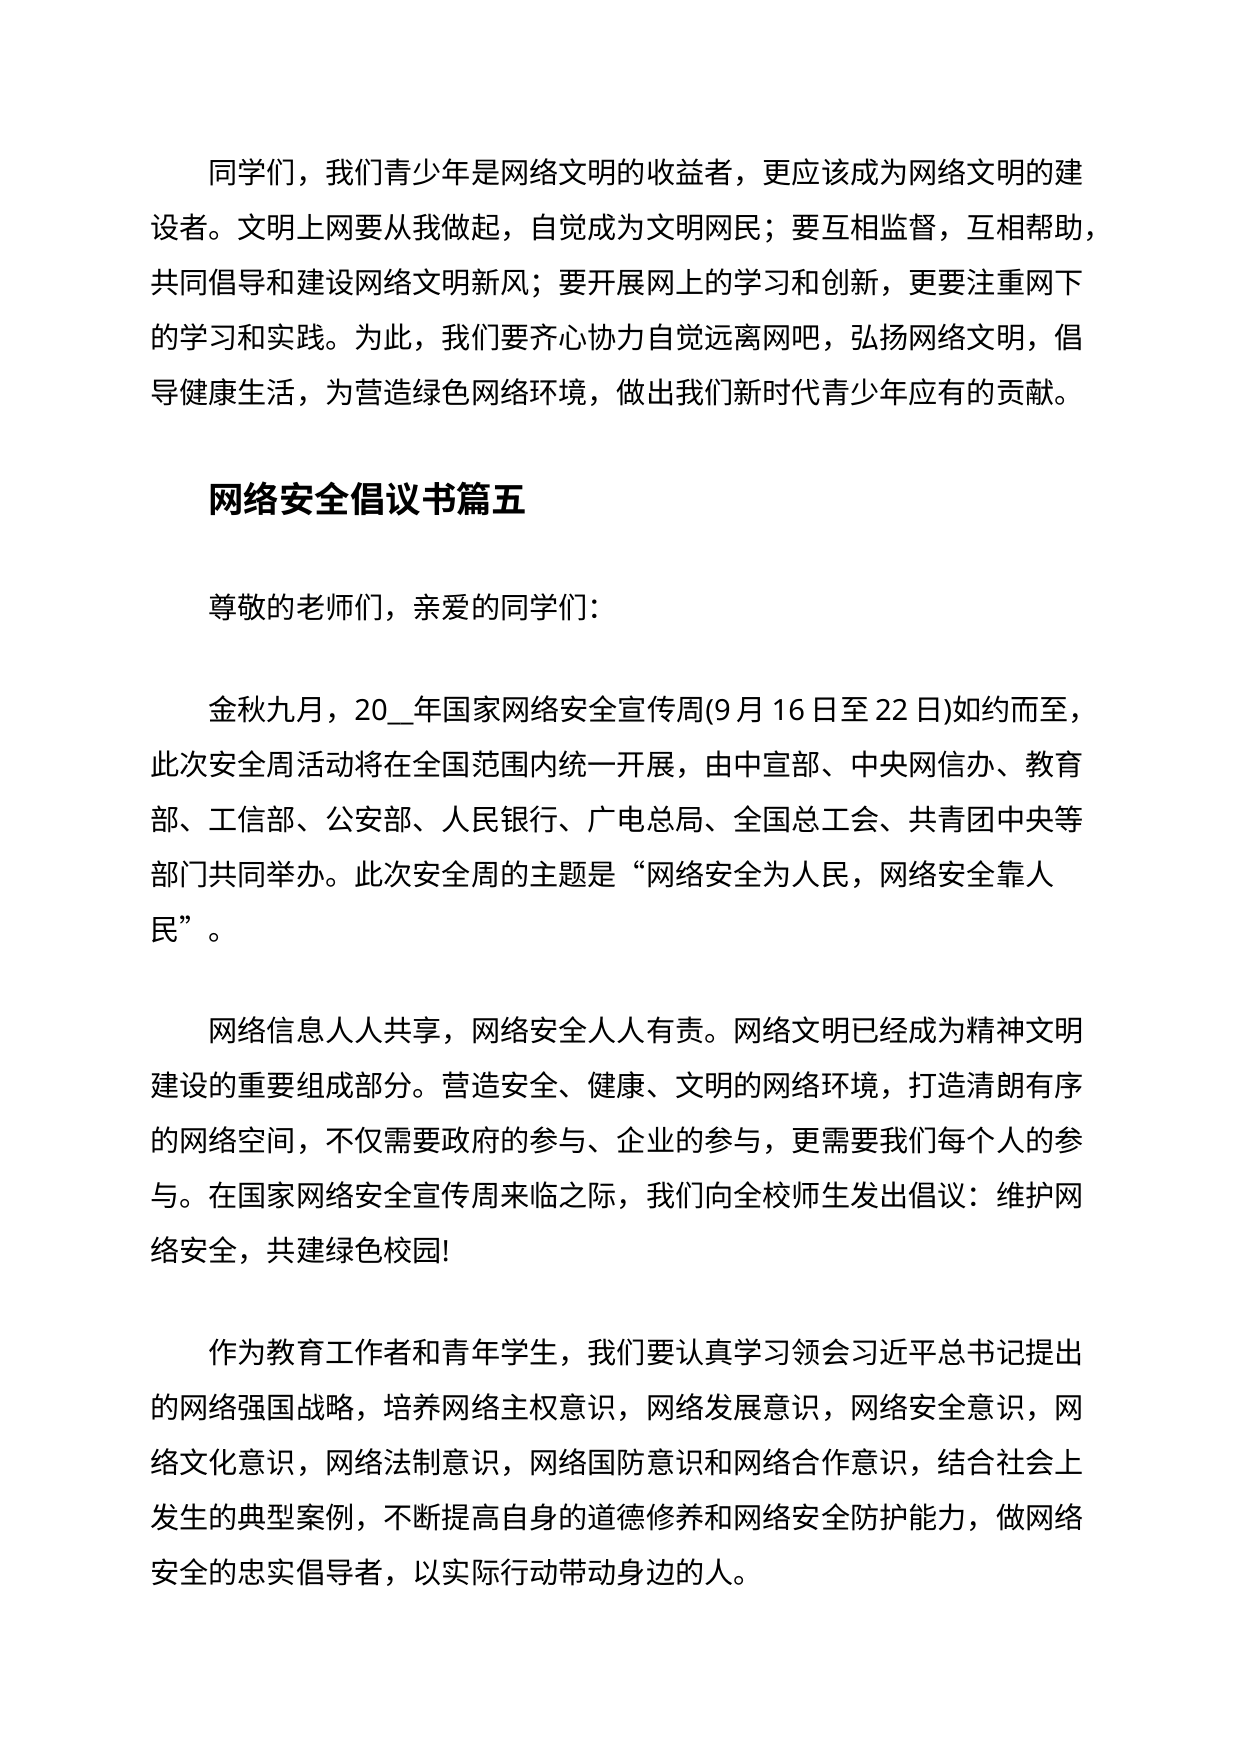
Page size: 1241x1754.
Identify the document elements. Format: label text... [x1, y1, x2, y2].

text 金秋九月，20__年国家网络安全宣传周(9月16日至22日)如约而至，此次安全周活动将在全国范围内统一开展，由中宣部、中央网信办、教育部、工信部、公安部、人民银行、广电总局、全国总工会、共青团中央等部门共同举办。此次安全周的主题是“网络安全为人民，网络安全靠人民”。 [150, 687, 1090, 948]
text 网络安全倡议书篇五 [150, 471, 1090, 523]
text 同学们，我们青少年是网络文明的收益者，更应该成为网络文明的建设者。文明上网要从我做起，自觉成为文明网民；要互相监督，互相帮助，共同倡导和建设网络文明新风；要开展网上的学习和创新，更要注重网下的学习和实践。为此，我们要齐心协力自觉远离网吧，弘扬网络文明，倡导健康生活，为营造绿色网络环境，做出我们新时代青少年应有的贡献。 [150, 150, 1090, 412]
text 尊敬的老师们，亲爱的同学们： [150, 585, 1090, 627]
text 网络信息人人共享，网络安全人人有责。网络文明已经成为精神文明建设的重要组成部分。营造安全、健康、文明的网络环境，打造清朗有序的网络空间，不仅需要政府的参与、企业的参与，更需要我们每个人的参与。在国家网络安全宣传周来临之际，我们向全校师生发出倡议：维护网络安全，共建绿色校园! [150, 1008, 1090, 1270]
text 作为教育工作者和青年学生，我们要认真学习领会习近平总书记提出的网络强国战略，培养网络主权意识，网络发展意识，网络安全意识，网络文化意识，网络法制意识，网络国防意识和网络合作意识，结合社会上发生的典型案例，不断提高自身的道德修养和网络安全防护能力，做网络安全的忠实倡导者，以实际行动带动身边的人。 [150, 1329, 1090, 1591]
